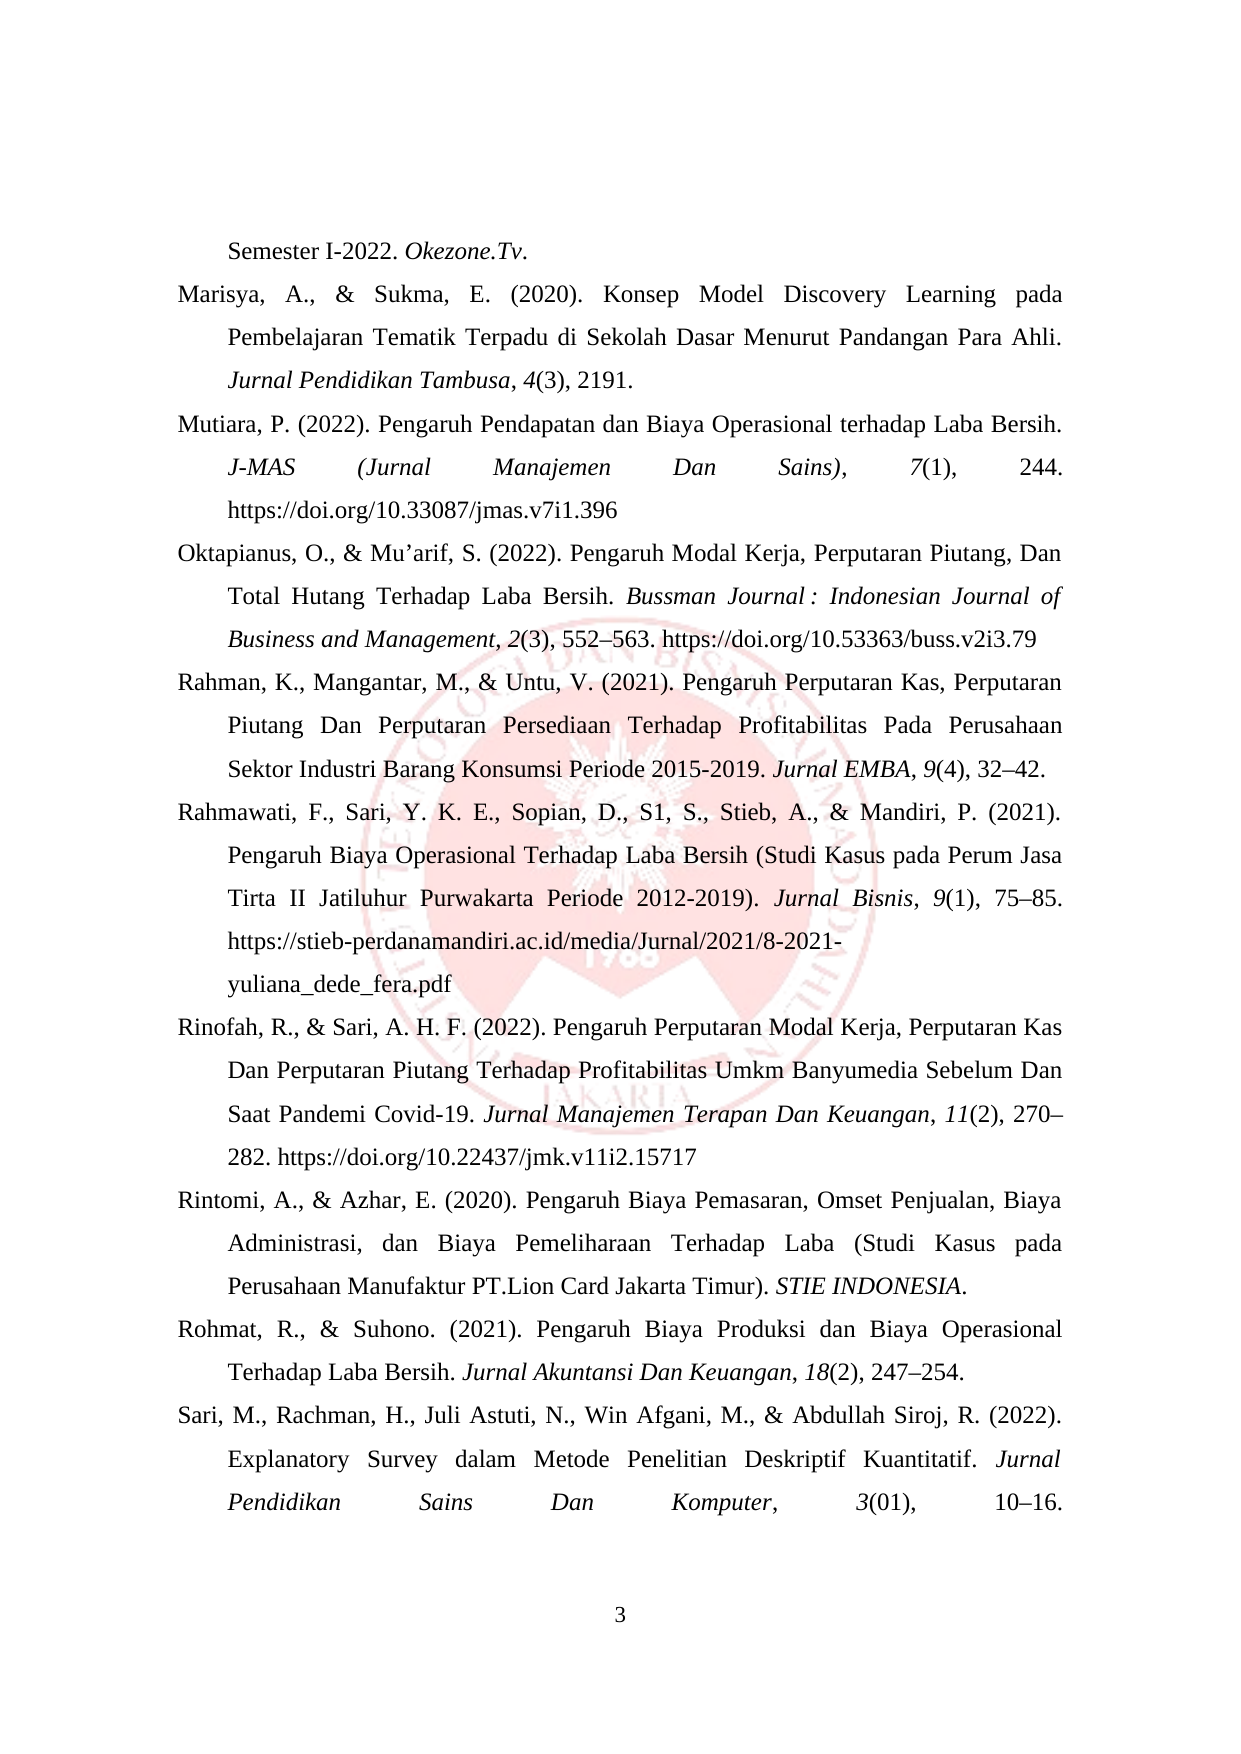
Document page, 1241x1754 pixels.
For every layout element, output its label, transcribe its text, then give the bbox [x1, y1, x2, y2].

text Marisya, A., & Sukma, E. (2020). Konsep Model Discovery Learning pada Pembelajaran Tematik Terpadu di Sekolah Dasar Menurut Pandangan Para Ahli. Jurnal Pendidikan Tambusa, 4(3), 2191. [177, 279, 1063, 394]
text Mutiara, P. (2022). Pengaruh Pendapatan dan Biaya Operasional terhadap Laba Bersih. J-MAS (Jurnal Manajemen Dan Sains), 7(1), 244. https://doi.org/10.33087/jmas.v7i1.396 [177, 409, 1063, 524]
text Rohmat, R., & Suhono. (2021). Pengaruh Biaya Produksi dan Biaya Operasional Terhadap Laba Bersih. Jurnal Akuntansi Dan Keuangan, 18(2), 247–254. [177, 1314, 1063, 1386]
text Rinofah, R., & Sari, A. H. F. (2022). Pengaruh Perputaran Modal Kerja, Perputaran Kas Dan Perputaran Piutang Terhadap Profitabilitas Umkm Banyumedia Sebelum Dan Saat Pandemi Covid-19. Jurnal Manajemen Terapan Dan Keuangan, 11(2), 270–282. https://doi.org/10.22437/jmk.v11i2.15717 [177, 1012, 1063, 1171]
text Rintomi, A., & Azhar, E. (2020). Pengaruh Biaya Pemasaran, Omset Penjualan, Biaya Administrasi, dan Biaya Pemeliharaan Terhadap Laba (Studi Kasus pada Perusahaan Manufaktur PT.Lion Card Jakarta Timur). STIE INDONESIA. [177, 1185, 1063, 1300]
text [177, 236, 1063, 265]
text Rahman, K., Mangantar, M., & Untu, V. (2021). Pengaruh Perputaran Kas, Perputaran Piutang Dan Perputaran Persediaan Terhadap Profitabilitas Pada Perusahaan Sektor Industri Barang Konsumsi Periode 2015-2019. Jurnal EMBA, 9(4), 32–42. [177, 667, 1063, 782]
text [177, 1401, 1063, 1516]
text Rahmawati, F., Sari, Y. K. E., Sopian, D., S1, S., Stieb, A., & Mandiri, P. (2021). Pengaruh Biaya Operasional Terhadap Laba Bersih (Studi Kasus pada Perum Jasa Tirta II Jatiluhur Purwakarta Periode 2012-2019). Jurnal Bisnis, 9(1), 75–85. https://stieb-perdanamandiri.ac.id/media/Jurnal/2021/8-2021-yuliana_dede_fera.pdf [177, 797, 1063, 998]
text Oktapianus, O., & Mu’arif, S. (2022). Pengaruh Modal Kerja, Perputaran Piutang, Dan Total Hutang Terhadap Laba Bersih. Bussman Journal : Indonesian Journal of Business and Management, 2(3), 552–563. https://doi.org/10.53363/buss.v2i3.79 [177, 538, 1063, 653]
